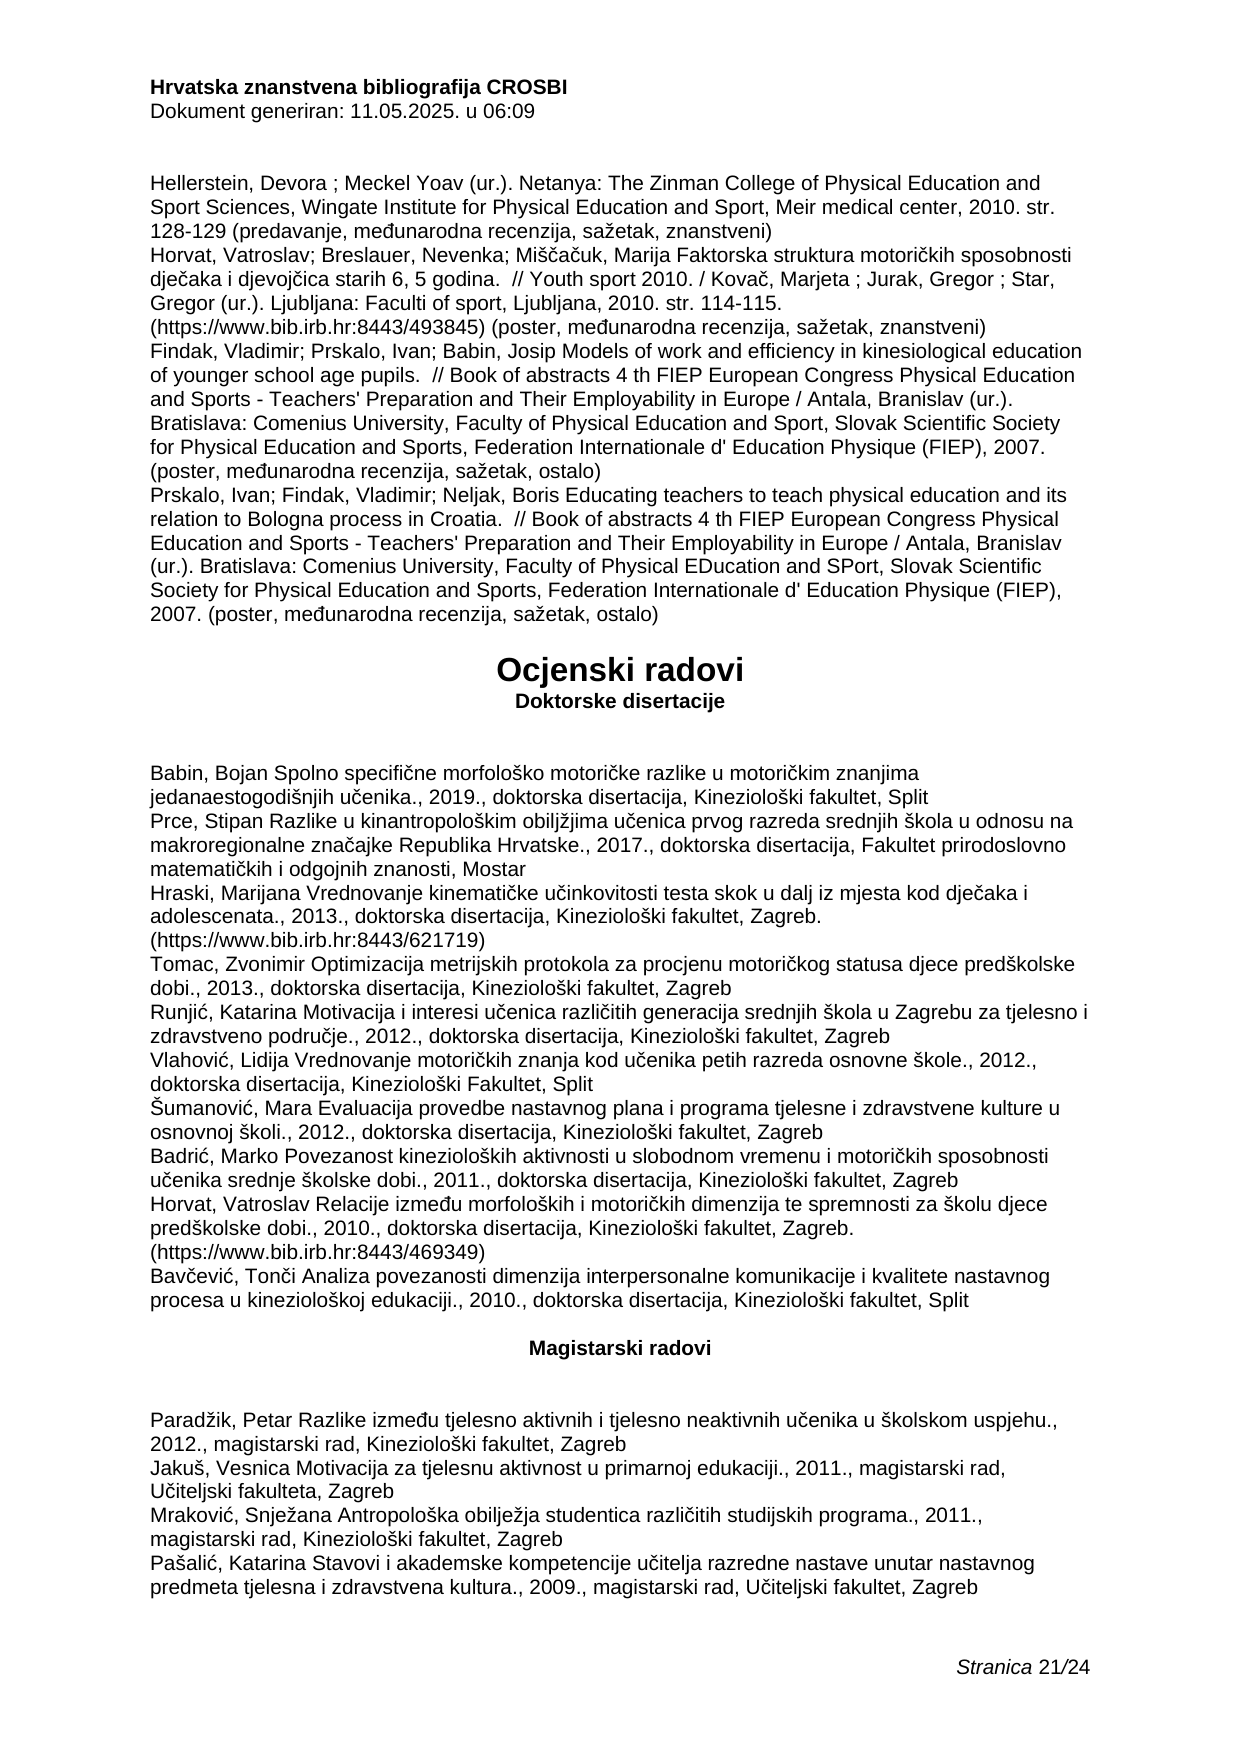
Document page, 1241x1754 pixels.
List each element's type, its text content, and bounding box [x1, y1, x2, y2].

subtitle Magistarski radovi [150, 1336, 1090, 1359]
text Pašalić, Katarina [150, 1551, 1090, 1599]
text Horvat, Vatroslav; Breslauer, Nevenka; Miščačuk, Marija [150, 243, 1090, 339]
text Hraski, Marijana [150, 880, 1090, 952]
text Runjić, Katarina [150, 1000, 1090, 1048]
subtitle Ocjenski radovi [150, 650, 1090, 689]
text Vlahović, Lidija [150, 1048, 1090, 1096]
text Mraković, Snježana [150, 1503, 1090, 1551]
text Paradžik, Petar [150, 1407, 1090, 1455]
text Šumanović, Mara [150, 1096, 1090, 1144]
text Babin, Bojan [150, 761, 1090, 808]
text Horvat, Vatroslav [150, 1192, 1090, 1264]
text Findak, Vladimir; Prskalo, Ivan; Babin, Josip [150, 339, 1090, 482]
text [150, 171, 1090, 243]
subtitle Doktorske disertacije [150, 689, 1090, 713]
text Prskalo, Ivan; Findak, Vladimir; Neljak, Boris [150, 482, 1090, 626]
text Bavčević, Tonči [150, 1264, 1090, 1312]
text Jakuš, Vesnica [150, 1455, 1090, 1503]
text Prce, Stipan [150, 808, 1090, 880]
text Tomac, Zvonimir [150, 952, 1090, 1000]
text Badrić, Marko [150, 1144, 1090, 1192]
